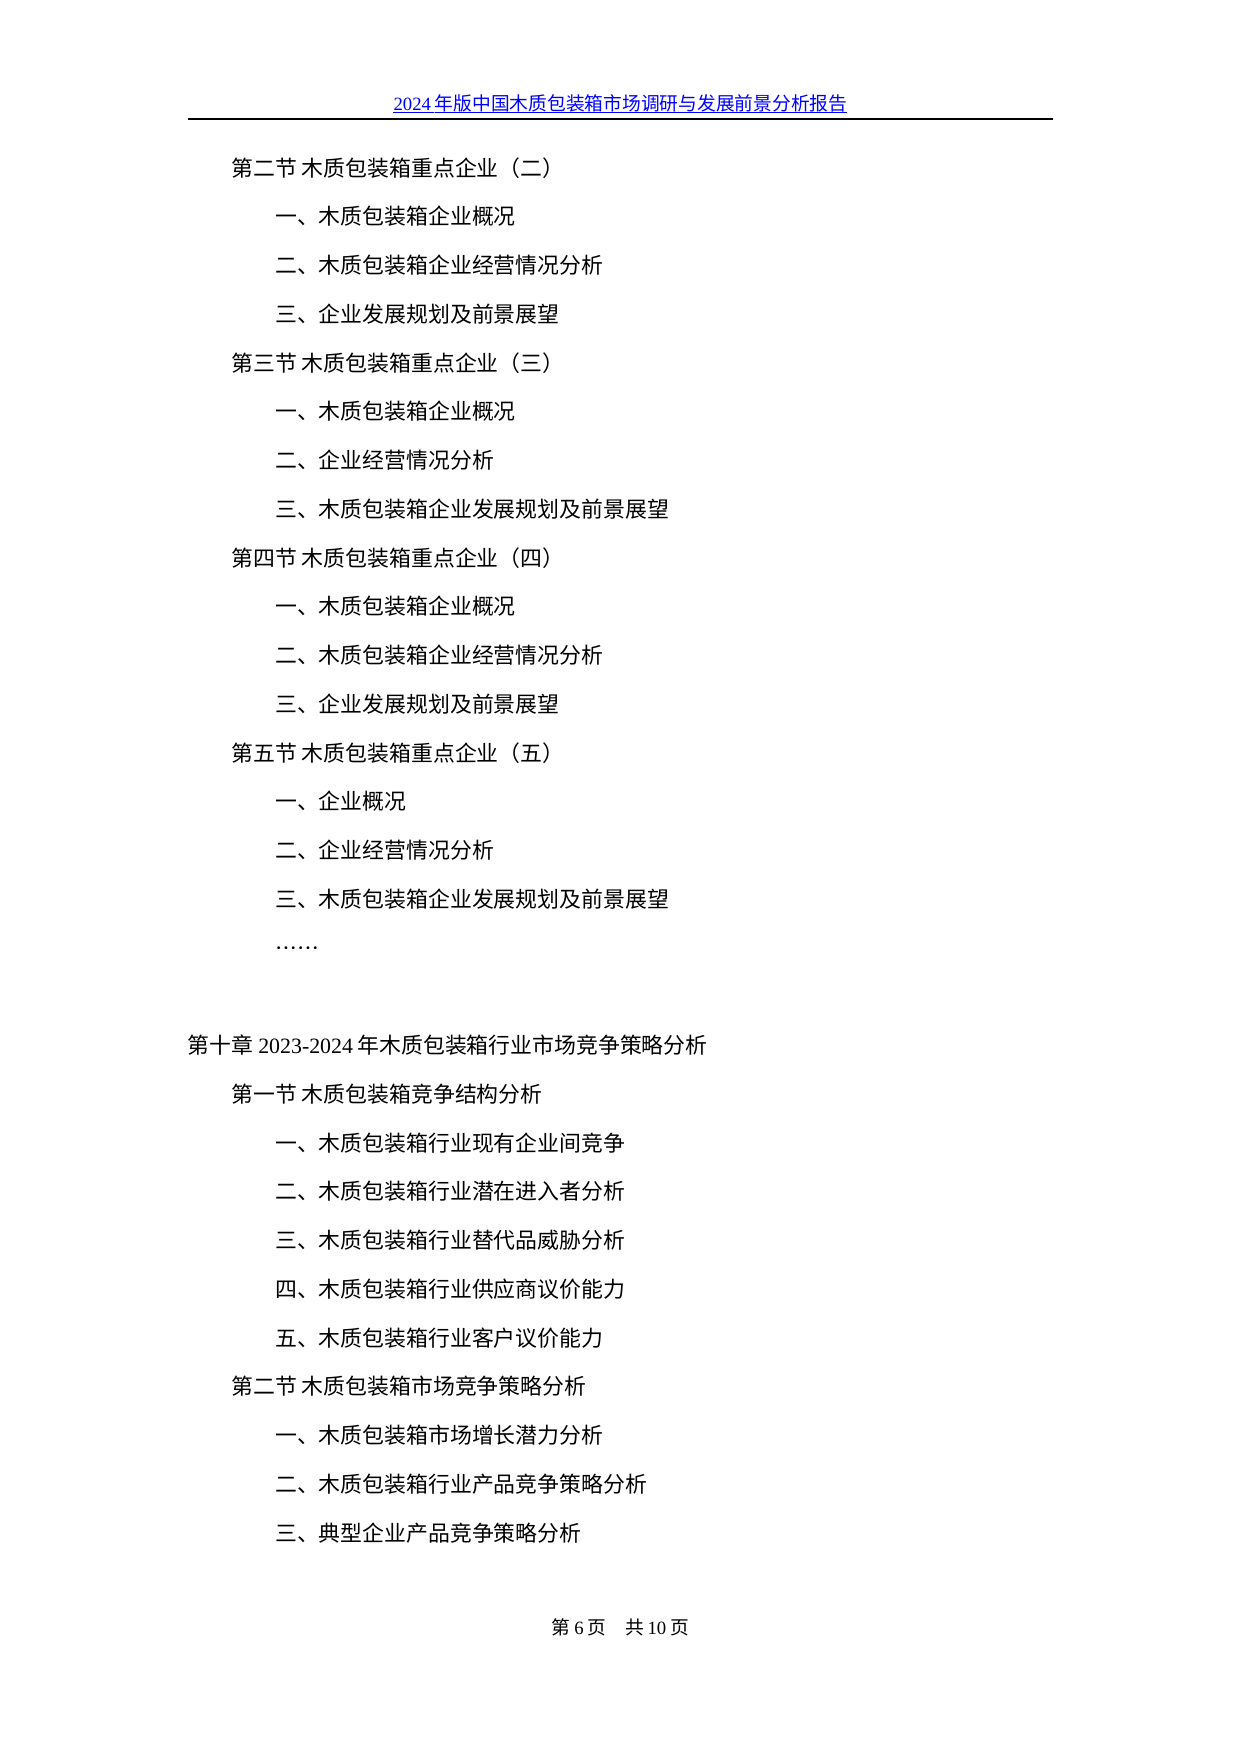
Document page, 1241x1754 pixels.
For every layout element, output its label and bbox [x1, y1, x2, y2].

text [187, 150, 1053, 1548]
